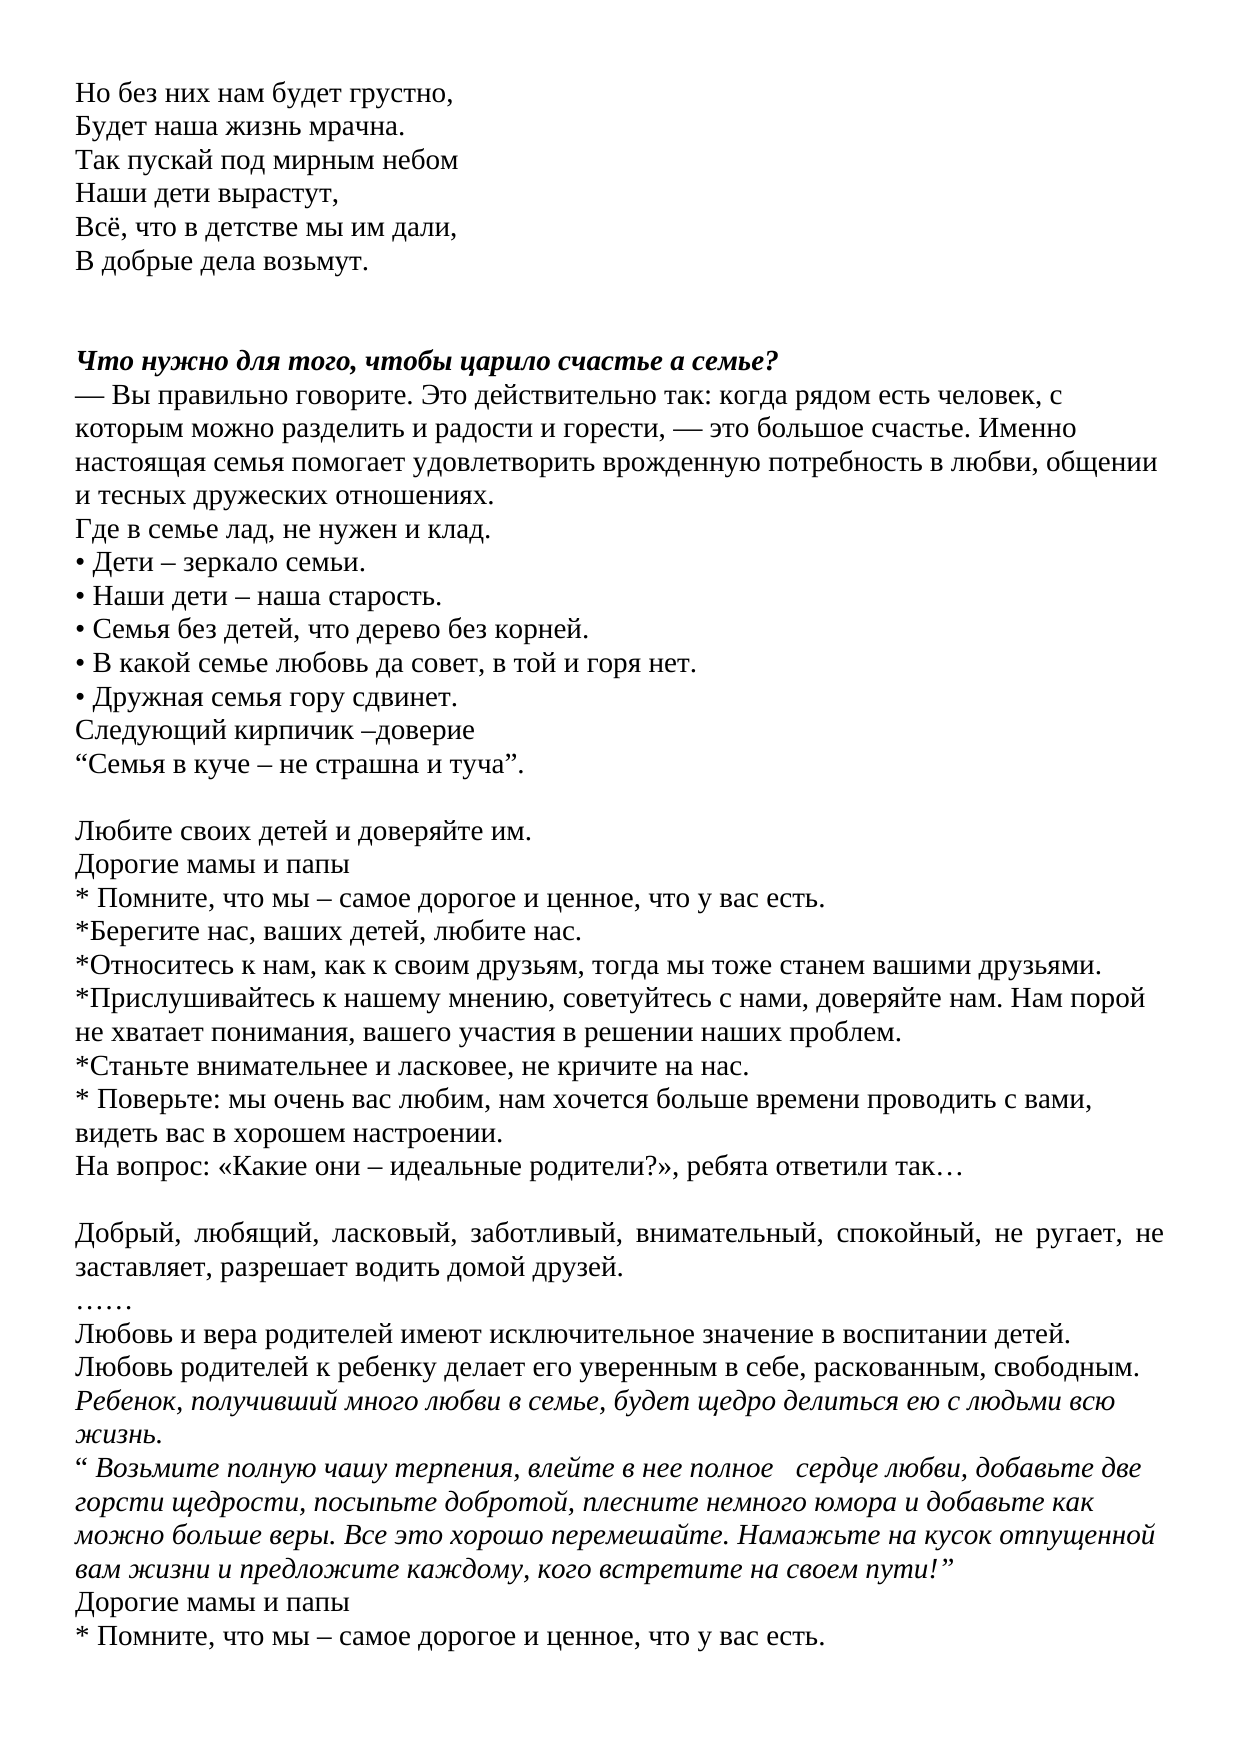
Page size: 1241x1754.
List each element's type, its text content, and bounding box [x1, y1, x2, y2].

text Дорогие мамы и папы [75, 846, 1165, 880]
text Дорогие мамы и папы [75, 1584, 1165, 1618]
text — Вы правильно говорите. Это действительно так: когда рядом есть человек, с которым можно разделить и радости и горести, — это большое счастье. Именно настоящая семья помогает удовлетворить врожденную потребность в любви, общении и тесных дружеских отношениях. [75, 377, 1165, 511]
text Любовь и вера родителей имеют исключительное значение в воспитании детей. Любовь родителей к ребенку делает его уверенным в себе, раскованным, свободным. Ребенок, получивший много любви в семье, будет щедро делиться ею с людьми всю жизнь. [75, 1316, 1165, 1450]
text * Поверьте: мы очень вас любим, нам хочется больше времени проводить с вами, видеть вас в хорошем настроении. [75, 1081, 1165, 1148]
text *Относитесь к нам, как к своим друзьям, тогда мы тоже станем вашими друзьями. [75, 947, 1165, 981]
text * Помните, что мы – самое дорогое и ценное, что у вас есть. [75, 1618, 1165, 1651]
text Добрый, любящий, ласковый, заботливый, внимательный, спокойный, не ругает, не заставляет, разрешает водить домой друзей. [75, 1215, 1165, 1282]
text • Дети – зеркало семьи. [75, 544, 1165, 578]
text В добрые дела возьмут. [75, 243, 1165, 276]
text • Наши дети – наша старость. [75, 578, 1165, 612]
text Любите своих детей и доверяйте им. [75, 813, 1165, 846]
text На вопрос: «Какие они – идеальные родители?», ребята ответили так… [75, 1148, 1165, 1182]
text *Прислушивайтесь к нашему мнению, советуйтесь с нами, доверяйте нам. Нам порой не хватает понимания, вашего участия в решении наших проблем. [75, 981, 1165, 1048]
text Но без них нам будет грустно, [75, 75, 1165, 108]
text • Дружная семья гору сдвинет. [75, 679, 1165, 712]
text …… [75, 1282, 1165, 1316]
text Следующий кирпичик –доверие [75, 712, 1165, 746]
text *Станьте внимательнее и ласковее, не кричите на нас. [75, 1048, 1165, 1081]
text Будет наша жизнь мрачна. [75, 108, 1165, 142]
text Что нужно для того, чтобы царило счастье а семье? [75, 343, 1165, 377]
text *Берегите нас, ваших детей, любите нас. [75, 913, 1165, 947]
text Где в семье лад, не нужен и клад. [75, 511, 1165, 544]
text • Семья без детей, что дерево без корней. [75, 612, 1165, 645]
text Так пускай под мирным небом [75, 142, 1165, 176]
text “Семья в куче – не страшна и туча”. [75, 746, 1165, 779]
text Всё, что в детстве мы им дали, [75, 209, 1165, 243]
text “ Возьмите полную чашу терпения, влейте в нее полное сердце любви, добавьте две горсти щедрости, посыпьте добротой, плесните немного юмора и добавьте как можно больше веры. Все это хорошо перемешайте. Намажьте на кусок отпущенной вам жизни и предложите каждому, кого встретите на своем пути!” [75, 1450, 1165, 1584]
text Наши дети вырастут, [75, 176, 1165, 209]
text • В какой семье любовь да совет, в той и горя нет. [75, 645, 1165, 679]
text * Помните, что мы – самое дорогое и ценное, что у вас есть. [75, 880, 1165, 913]
